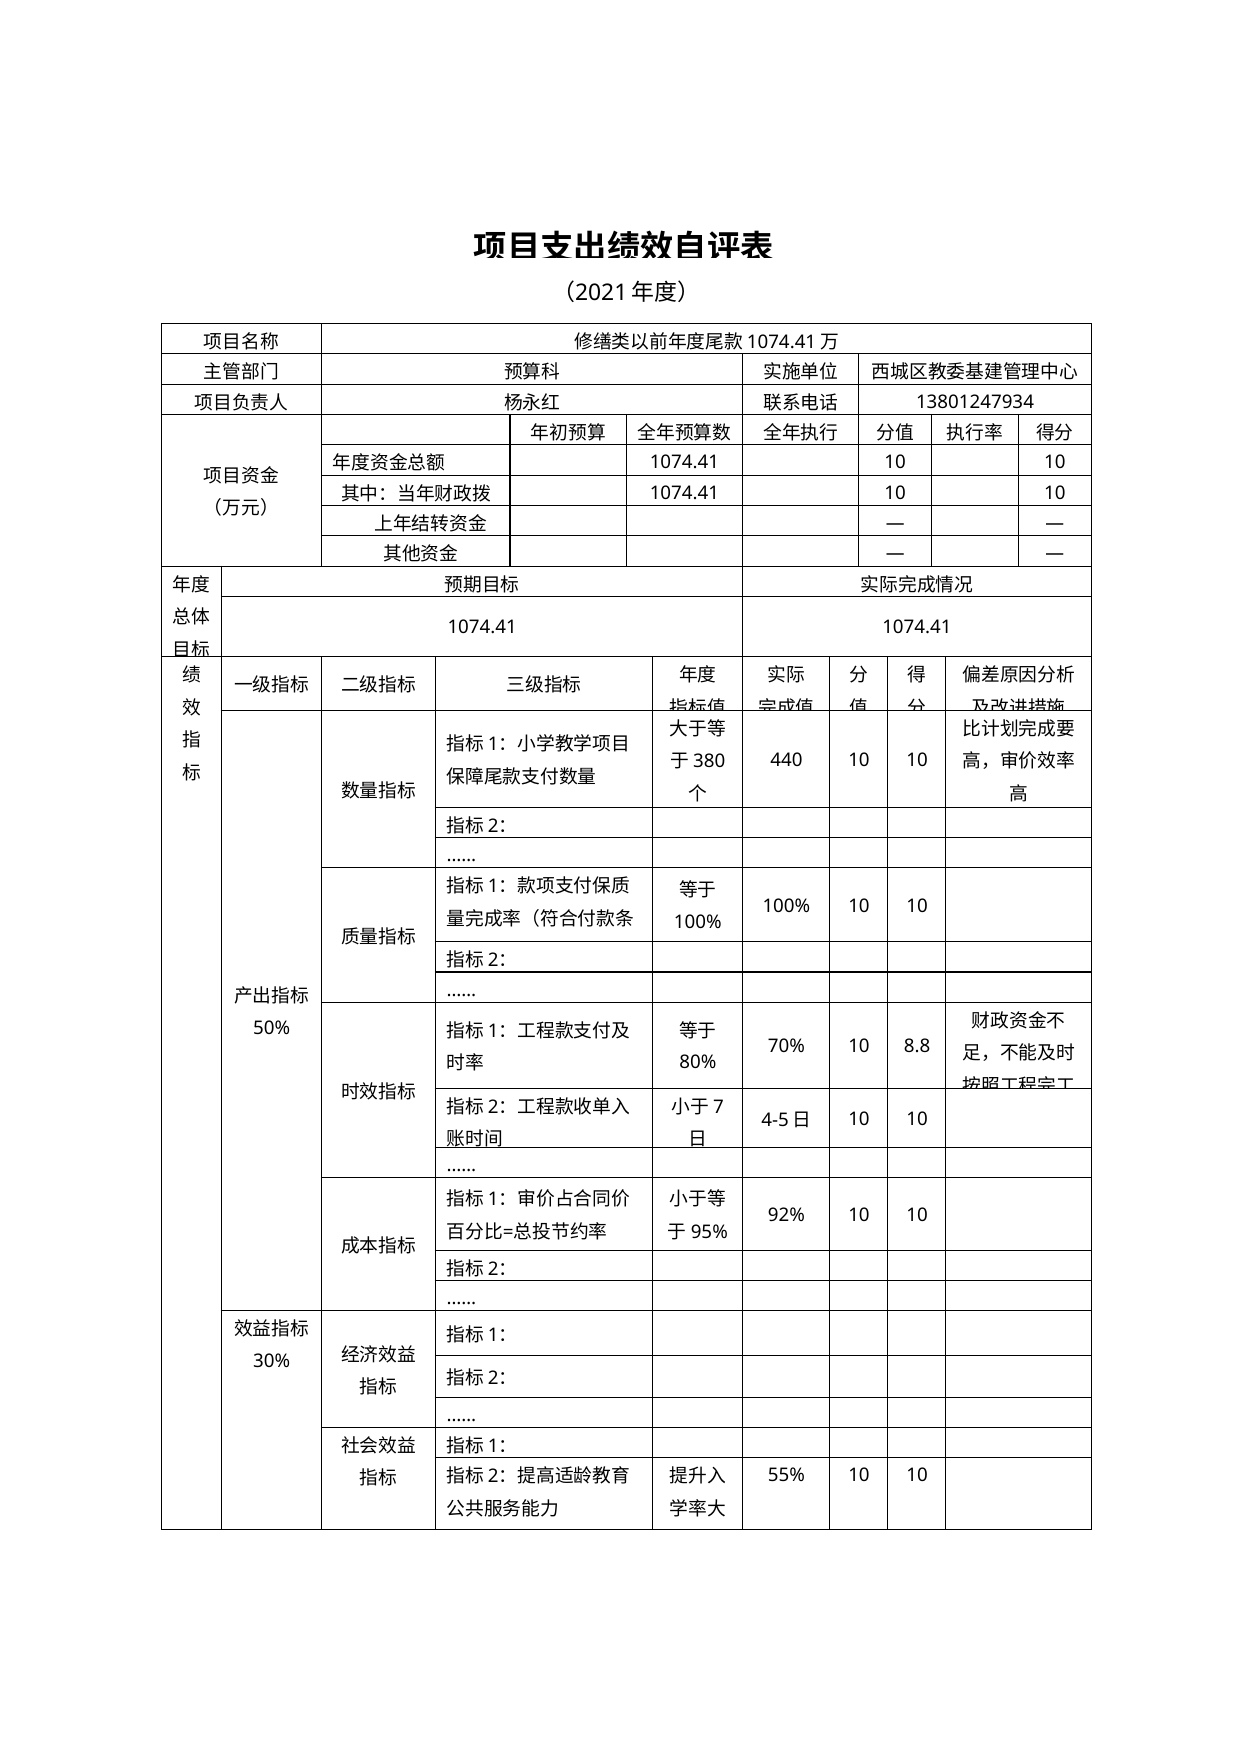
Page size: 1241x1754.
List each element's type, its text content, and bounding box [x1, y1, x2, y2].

table_cell 杨永红 [322, 385, 742, 414]
table_cell [743, 445, 858, 474]
table_cell [830, 1398, 887, 1427]
table_cell 10 [830, 1458, 887, 1529]
table_cell [653, 1356, 742, 1397]
table_cell [653, 1428, 742, 1457]
table_cell 分值 [859, 415, 931, 444]
table_cell [653, 1398, 742, 1427]
table_cell …… [436, 973, 652, 1002]
table_cell 年度资金总额 [322, 445, 509, 474]
table_cell [627, 536, 742, 566]
table_cell [888, 808, 945, 837]
table_cell [743, 506, 858, 535]
table_cell 数量指标 [322, 711, 435, 867]
table_cell [932, 445, 1018, 474]
table_cell 10 [830, 711, 887, 807]
table_cell [946, 838, 1091, 867]
table_cell 预算科 [322, 354, 742, 384]
table_cell [653, 1281, 742, 1310]
table_cell 10 [830, 1003, 887, 1088]
table_cell [653, 838, 742, 867]
table_cell …… [436, 838, 652, 867]
table_cell [511, 506, 626, 535]
table_cell 1074.41 [743, 597, 1091, 656]
table_cell [653, 1148, 742, 1177]
table_cell 财政资金不足，不能及时按照工程完工进度付款 [946, 1003, 1091, 1088]
table_cell 指标1： [436, 1311, 652, 1354]
table_cell [743, 1398, 829, 1427]
table_cell [888, 1281, 945, 1310]
table_cell [743, 838, 829, 867]
table_cell 等于80% [653, 1003, 742, 1088]
table_cell [511, 445, 626, 474]
table_cell 10 [888, 868, 945, 941]
table_cell 质量指标 [322, 868, 435, 1002]
table_cell 比计划完成要高，审价效率高 [946, 711, 1091, 807]
table_cell 主管部门 [162, 354, 321, 384]
table_cell 10 [859, 476, 931, 505]
table_cell …… [436, 1148, 652, 1177]
table_cell [653, 973, 742, 1002]
table_cell 指标1： [436, 1428, 652, 1457]
table_cell 成本指标 [322, 1178, 435, 1310]
table_cell [653, 942, 742, 971]
table_cell [946, 1356, 1091, 1397]
table_cell 指标2：工程款收单入账时间 [436, 1089, 652, 1147]
table_cell 指标2： [436, 942, 652, 971]
table_cell [743, 1148, 829, 1177]
table_cell [888, 1148, 945, 1177]
table_cell [946, 1311, 1091, 1354]
table_cell 10 [888, 1089, 945, 1147]
table_cell [888, 1251, 945, 1280]
table_cell 指标1：小学教学项目保障尾款支付数量 [436, 711, 652, 807]
table_cell [653, 1251, 742, 1280]
table_cell 指标2： [436, 1356, 652, 1397]
table_cell [946, 1251, 1091, 1280]
table_cell [830, 1281, 887, 1310]
table_cell 10 [888, 1178, 945, 1250]
table_cell [932, 476, 1018, 505]
table_cell 执行率 [932, 415, 1018, 444]
table_cell 指标1：审价占合同价百分比=总投节约率 [436, 1178, 652, 1250]
table_cell 指标1：款项支付保质量完成率（符合付款条件） [436, 868, 652, 941]
table_cell 指标1：工程款支付及时率 [436, 1003, 652, 1088]
table_cell [830, 808, 887, 837]
table_cell [888, 838, 945, 867]
table_cell 13801247934 [859, 385, 1091, 414]
table_cell 其他资金 [322, 536, 509, 566]
table_cell [932, 536, 1018, 566]
table_cell [743, 1311, 829, 1354]
table_cell [946, 808, 1091, 837]
table_cell 项目资金 （万元） [162, 415, 321, 566]
table_cell …… [436, 1281, 652, 1310]
table_cell 92% [743, 1178, 829, 1250]
table_cell 产出指标 50% [222, 711, 321, 1310]
table_cell [888, 973, 945, 1002]
table_cell [743, 1356, 829, 1397]
table_cell [830, 1356, 887, 1397]
table_cell 实际完成情况 [743, 567, 1091, 596]
table_cell 效益指标 30% [222, 1311, 321, 1529]
table_cell 经济效益 指标 [322, 1311, 435, 1427]
table_cell 4-5日 [743, 1089, 829, 1147]
table_cell 小于7日 [653, 1089, 742, 1147]
table_cell [743, 1428, 829, 1457]
table_cell 指标2： [436, 1251, 652, 1280]
table_cell [830, 838, 887, 867]
table_cell [743, 1251, 829, 1280]
table_cell [946, 1428, 1091, 1457]
table_cell 社会效益 指标 [322, 1428, 435, 1529]
table_cell 10 [888, 1458, 945, 1529]
table_cell 440 [743, 711, 829, 807]
table_cell 修缮类以前年度尾款1074.41万 [322, 324, 1091, 353]
table_cell 项目负责人 [162, 385, 321, 414]
table_cell [946, 1281, 1091, 1310]
table_cell 实施单位 [743, 354, 858, 384]
table_cell [743, 536, 858, 566]
table_cell 1074.41 [627, 476, 742, 505]
table_cell 年度总体目标 [162, 567, 221, 656]
table_cell [653, 808, 742, 837]
table_cell 实际 完成值 [743, 657, 829, 710]
table_cell [946, 1458, 1091, 1529]
table_cell 提升入学率大于50% [653, 1458, 742, 1529]
table_cell 年度 指标值 [653, 657, 742, 710]
table_cell 上年结转资金 [322, 506, 509, 535]
table_cell 指标2：提高适龄教育公共服务能力 [436, 1458, 652, 1529]
table_cell 得分 [1019, 415, 1091, 444]
table_cell 年初预算数 [511, 415, 626, 444]
table_cell 全年预算数 [627, 415, 742, 444]
table_cell — [859, 506, 931, 535]
table_cell 西城区教委基建管理中心 [859, 354, 1091, 384]
table_cell 偏差原因分析及改进措施 [946, 657, 1091, 710]
table_cell 10 [830, 1178, 887, 1250]
table_cell 全年执行数 [743, 415, 858, 444]
table_cell [946, 868, 1091, 941]
table_header 项目支出绩效自评表 [161, 212, 1091, 258]
table_cell [946, 973, 1091, 1002]
table_cell [946, 1148, 1091, 1177]
table_cell [743, 942, 829, 971]
table_cell [830, 942, 887, 971]
table_cell [888, 1356, 945, 1397]
table_cell 得分 [888, 657, 945, 710]
table_cell 三级指标 [436, 657, 652, 710]
table_cell 一级指标 [222, 657, 321, 710]
table_cell [511, 476, 626, 505]
table_cell 大于等于380个 [653, 711, 742, 807]
table_cell [511, 536, 626, 566]
table_cell 二级指标 [322, 657, 435, 710]
table_cell [946, 1178, 1091, 1250]
table_cell [830, 1148, 887, 1177]
table_cell [830, 1251, 887, 1280]
table_cell [743, 973, 829, 1002]
table_cell [627, 506, 742, 535]
table_cell 绩 效 指 标 [162, 657, 221, 1529]
table_cell 10 [888, 711, 945, 807]
table_cell [322, 415, 509, 444]
table_cell [830, 1428, 887, 1457]
table_cell 10 [1019, 445, 1091, 474]
table_cell [946, 1089, 1091, 1147]
table_cell [830, 973, 887, 1002]
table_cell 10 [1019, 476, 1091, 505]
table_cell 等于100% [653, 868, 742, 941]
table_cell （2021年度） [161, 258, 1091, 323]
table_cell 其中：当年财政拨款 [322, 476, 509, 505]
table_cell 预期目标 [222, 567, 742, 596]
table_cell 55% [743, 1458, 829, 1529]
table_cell 1074.41 [222, 597, 742, 656]
table_cell 100% [743, 868, 829, 941]
table_cell 分值 [830, 657, 887, 710]
table_cell …… [436, 1398, 652, 1427]
table_cell 8.8 [888, 1003, 945, 1088]
table_cell [932, 506, 1018, 535]
table_cell [888, 1311, 945, 1354]
table_cell 指标2： [436, 808, 652, 837]
table_cell — [859, 536, 931, 566]
table_cell 70% [743, 1003, 829, 1088]
table_cell 10 [830, 868, 887, 941]
table_cell 10 [830, 1089, 887, 1147]
table_cell [653, 1311, 742, 1354]
table_cell [830, 1311, 887, 1354]
table_cell [946, 1398, 1091, 1427]
table_cell [888, 1398, 945, 1427]
table_cell [743, 1281, 829, 1310]
table_cell 联系电话 [743, 385, 858, 414]
table_cell 时效指标 [322, 1003, 435, 1177]
table_cell [743, 808, 829, 837]
table_cell 1074.41 [627, 445, 742, 474]
table_cell 小于等于 95% [653, 1178, 742, 1250]
table_cell [743, 476, 858, 505]
table_cell 10 [859, 445, 931, 474]
table_cell — [1019, 506, 1091, 535]
table_cell — [1019, 536, 1091, 566]
table_cell [946, 942, 1091, 971]
table_cell [888, 942, 945, 971]
table_cell 项目名称 [162, 324, 321, 353]
table_cell [888, 1428, 945, 1457]
